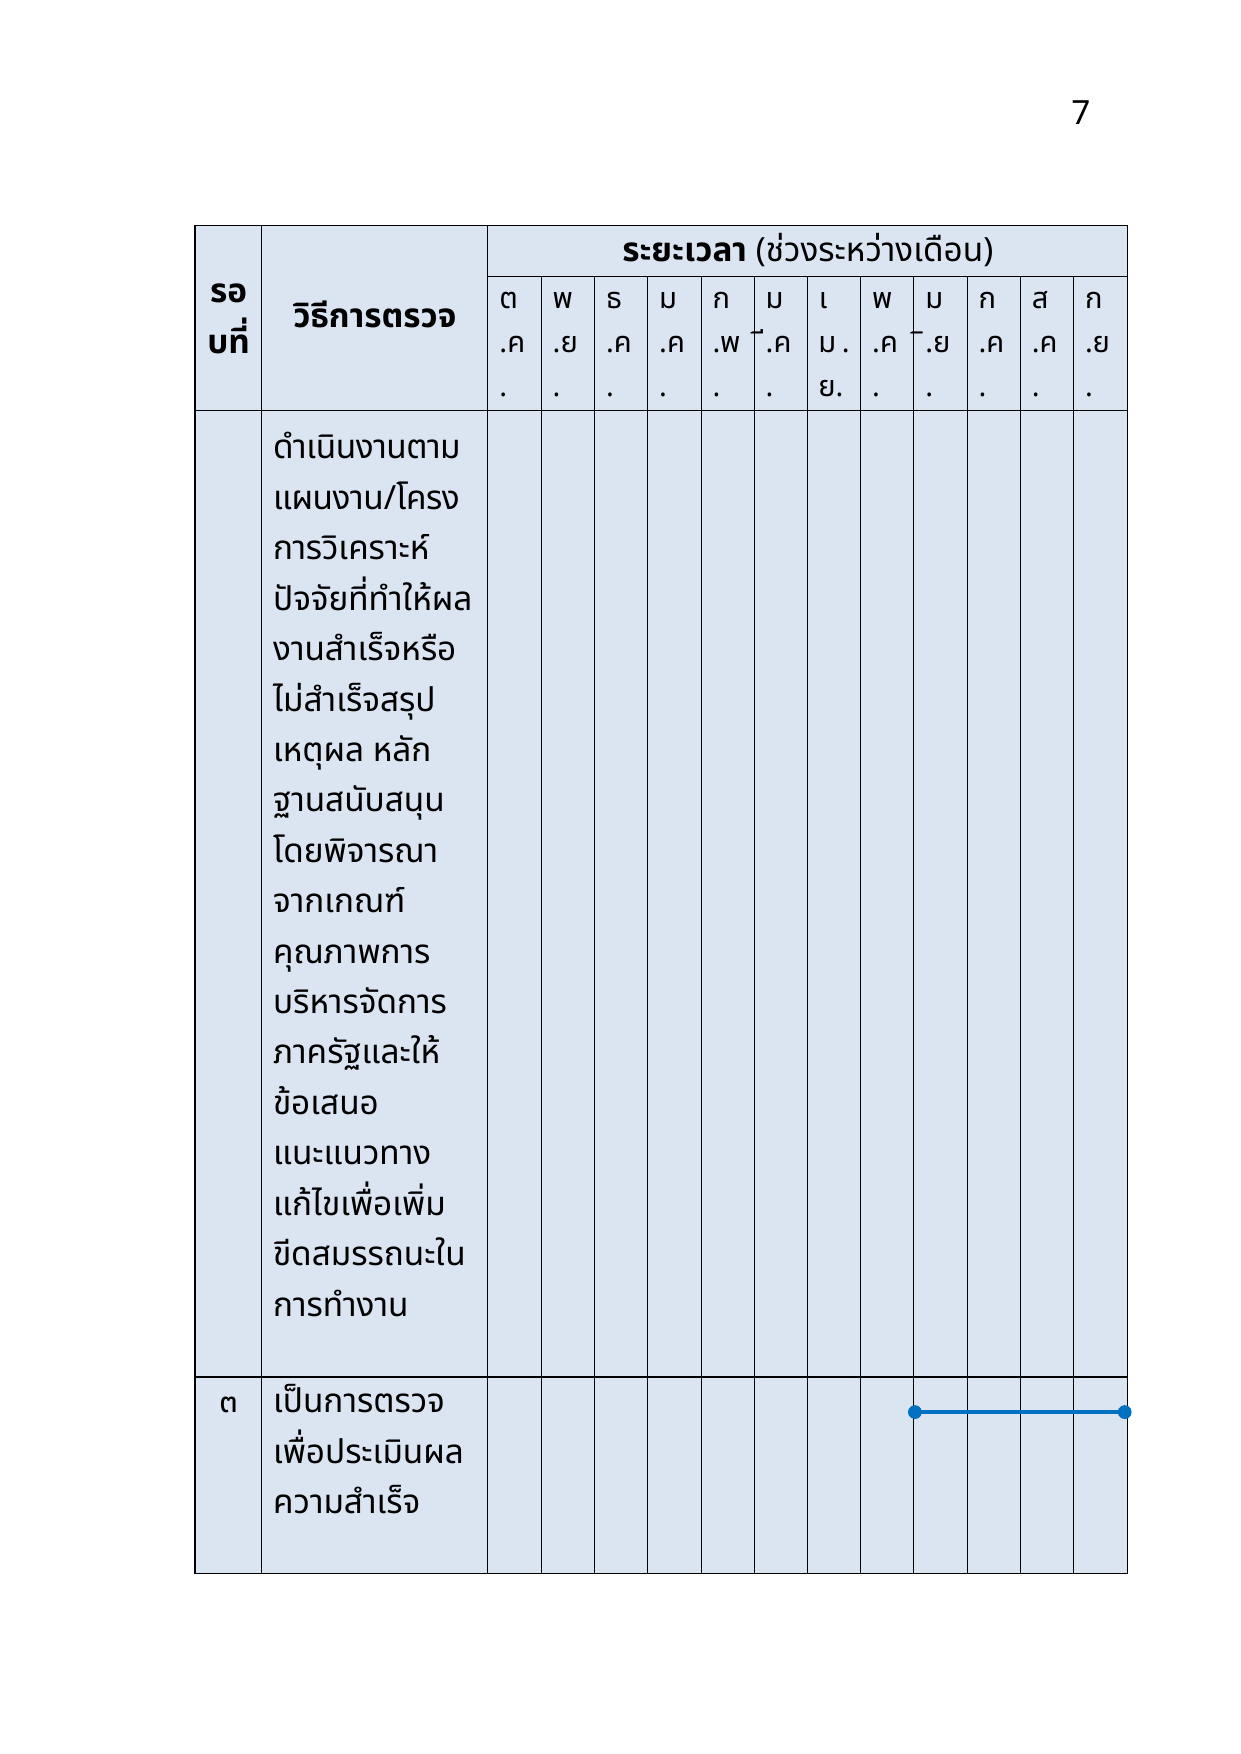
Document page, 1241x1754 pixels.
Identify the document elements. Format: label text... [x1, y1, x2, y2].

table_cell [262, 411, 487, 1376]
table_cell ต.ค. [488, 277, 541, 410]
table_cell [861, 411, 913, 1376]
table_cell ส.ค. [1021, 277, 1073, 410]
table_cell ธ.ค. [595, 277, 647, 410]
table_cell [702, 411, 754, 1376]
table_cell ก.ค. [968, 277, 1020, 410]
table_cell [542, 1378, 594, 1573]
table_cell [968, 1414, 1020, 1573]
table_cell [1074, 1414, 1127, 1573]
table_cell ม.ค. [648, 277, 701, 410]
table_cell [1021, 1378, 1073, 1410]
table_cell [648, 411, 701, 1376]
table_cell [755, 1378, 807, 1573]
table_cell ๒ [196, 411, 261, 1376]
table_cell [542, 411, 594, 1376]
table_cell [1074, 1378, 1127, 1410]
table_cell [488, 1378, 541, 1573]
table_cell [262, 1378, 487, 1573]
table_cell [595, 1378, 647, 1573]
table_cell [808, 1378, 860, 1573]
table_cell เม.ย. [808, 277, 860, 410]
table_cell [808, 411, 860, 1376]
table_cell ก.พ. [702, 277, 754, 410]
table_cell [1074, 411, 1127, 1376]
table_cell [968, 1378, 1020, 1410]
table_header ระยะเวลา (ช่วงระหว่างเดือน) [488, 226, 1127, 276]
table_header รอบที่ [196, 226, 261, 410]
table_cell [595, 411, 647, 1376]
table_cell ก.ย. [1074, 277, 1127, 410]
table_cell ๓ [196, 1378, 261, 1573]
table_cell มิ.ย. [914, 277, 967, 410]
table_cell [1021, 411, 1073, 1376]
table_cell พ.ย. [542, 277, 594, 410]
table_header วิธีการตรวจ [262, 226, 487, 410]
table_cell [914, 1378, 967, 1410]
table_cell [702, 1378, 754, 1573]
table_cell [755, 411, 807, 1376]
table_cell [914, 411, 967, 1376]
table_cell [1021, 1414, 1073, 1573]
table_cell [914, 1414, 967, 1573]
table_cell มี.ค. [755, 277, 807, 410]
table_cell [968, 411, 1020, 1376]
table_cell [861, 1378, 913, 1573]
table_cell [648, 1378, 701, 1573]
table_cell [488, 411, 541, 1376]
table_cell พ.ค. [861, 277, 913, 410]
